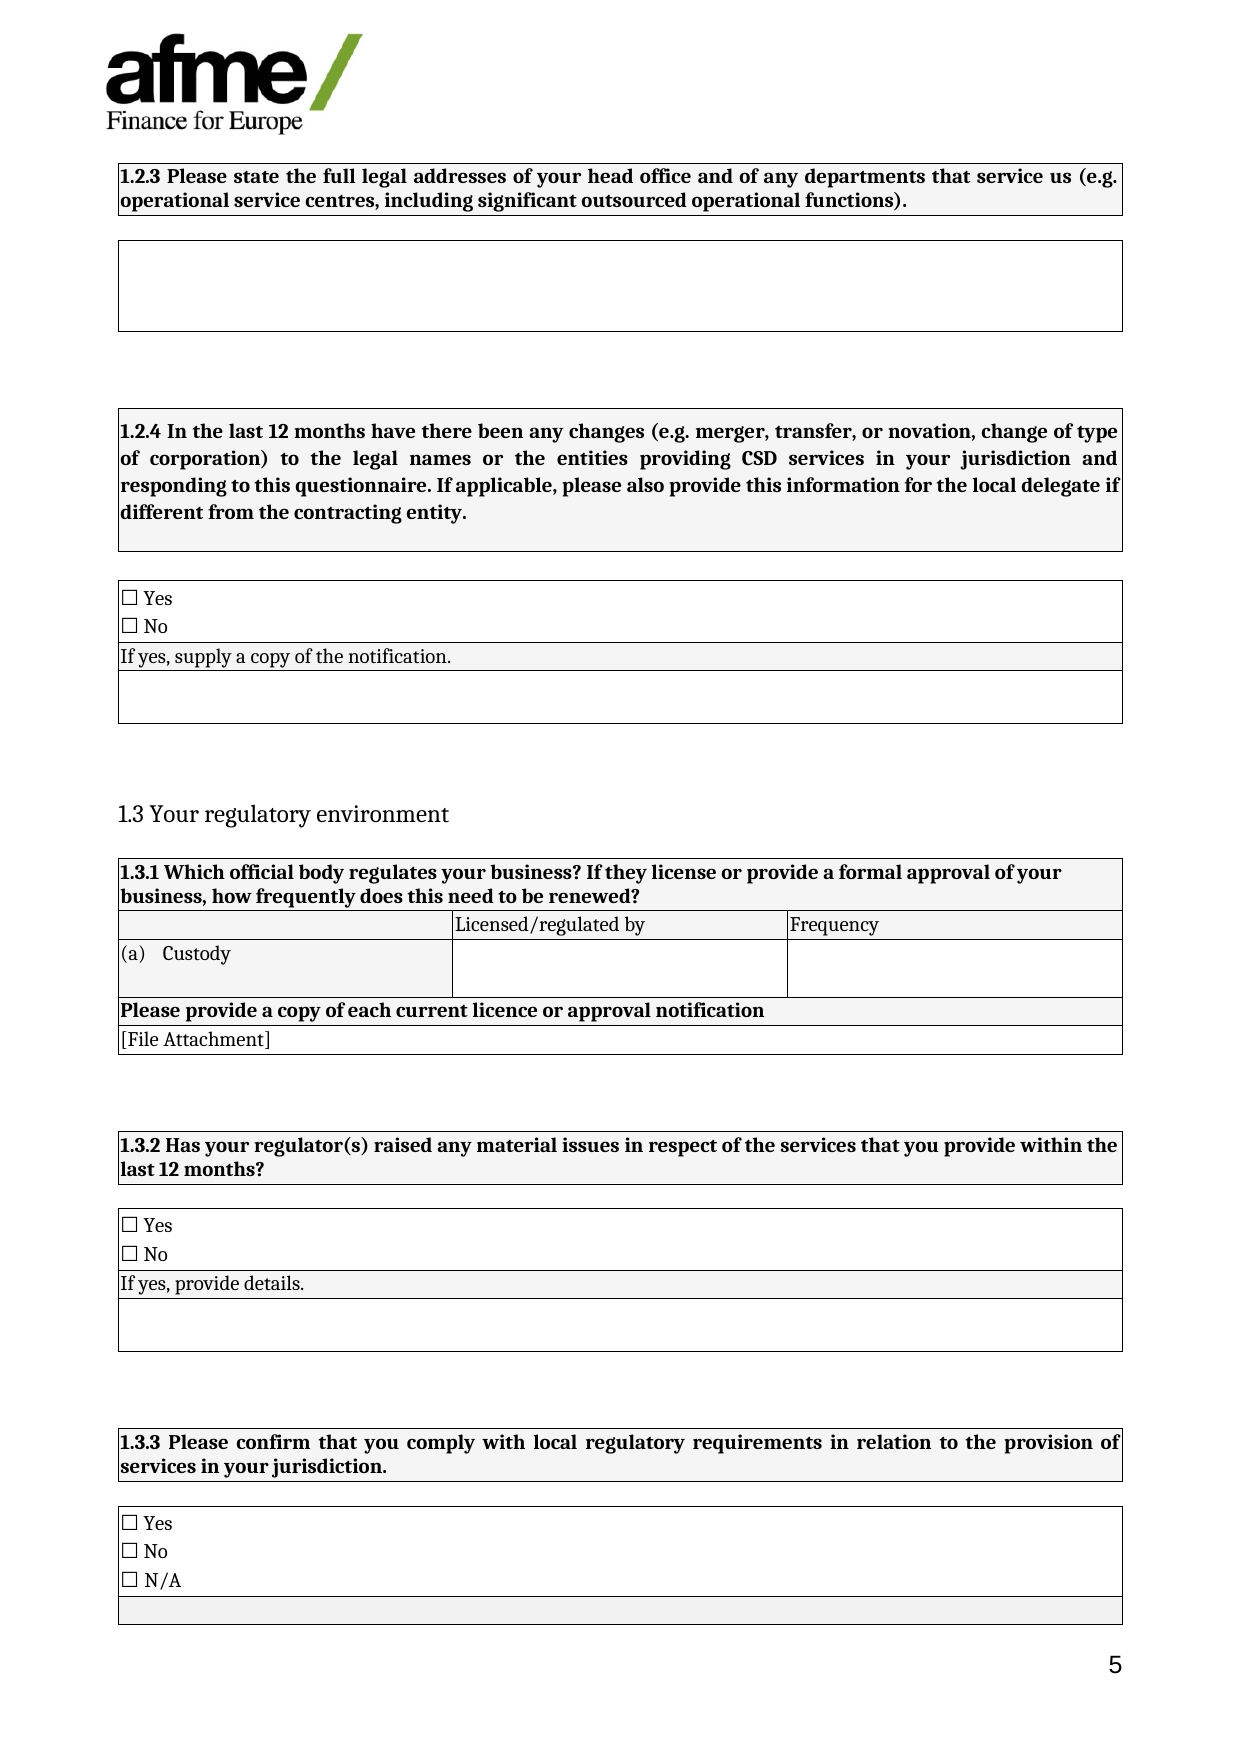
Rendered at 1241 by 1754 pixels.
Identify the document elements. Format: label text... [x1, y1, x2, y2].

table_header 1.2.4 In the last 12 months have there been any changes (e.g. merger, transfer, or novation, change of type of corporation) to the legal names or the entities providing CSD services in your jurisdiction and responding to this questionnaire. If applicable, please also provide this information for the local delegate if different from the contracting entity. [119, 409, 1122, 551]
subtitle 1.3 Your regulatory environment [118, 800, 1122, 829]
table_header ☐ Yes ☐ No [119, 581, 1122, 642]
table_cell Please provide a copy of each current licence or approval notification [119, 998, 1122, 1025]
table_cell If yes, provide details. [119, 1271, 1122, 1298]
table_cell [453, 940, 787, 996]
table_cell [File Attachment] [119, 1026, 1122, 1054]
table_cell [119, 1299, 1122, 1351]
table_cell Custody [119, 940, 452, 996]
picture [106, 32, 363, 135]
table_header ☐ Yes ☐ No [119, 1209, 1122, 1269]
table_header 1.2.3 Please state the full legal addresses of your head office and of any departments that service us (e.g. operational service centres, including significant outsourced operational functions). [119, 164, 1122, 215]
table_cell If yes, supply a copy of the notification. [119, 643, 1122, 670]
table_cell Licensed/regulated by [453, 911, 787, 939]
table_cell [119, 671, 1122, 723]
table_header 1.3.2 Has your regulator(s) raised any material issues in respect of the services that you provide within the last 12 months? [119, 1132, 1122, 1183]
table_cell Frequency [788, 911, 1122, 939]
table_header 1.3.1 Which official body regulates your business? If they license or provide a formal approval of your business, how frequently does this need to be renewed? [119, 859, 1122, 910]
table_cell [119, 911, 452, 939]
table_header 1.3.3 Please confirm that you comply with local regulatory requirements in relation to the provision of services in your jurisdiction. [119, 1429, 1122, 1481]
table_cell [788, 940, 1122, 996]
table_header ☐ Yes ☐ No ☐ N/A [119, 1507, 1122, 1596]
table_cell [119, 1597, 1122, 1624]
table_header [119, 241, 1122, 331]
